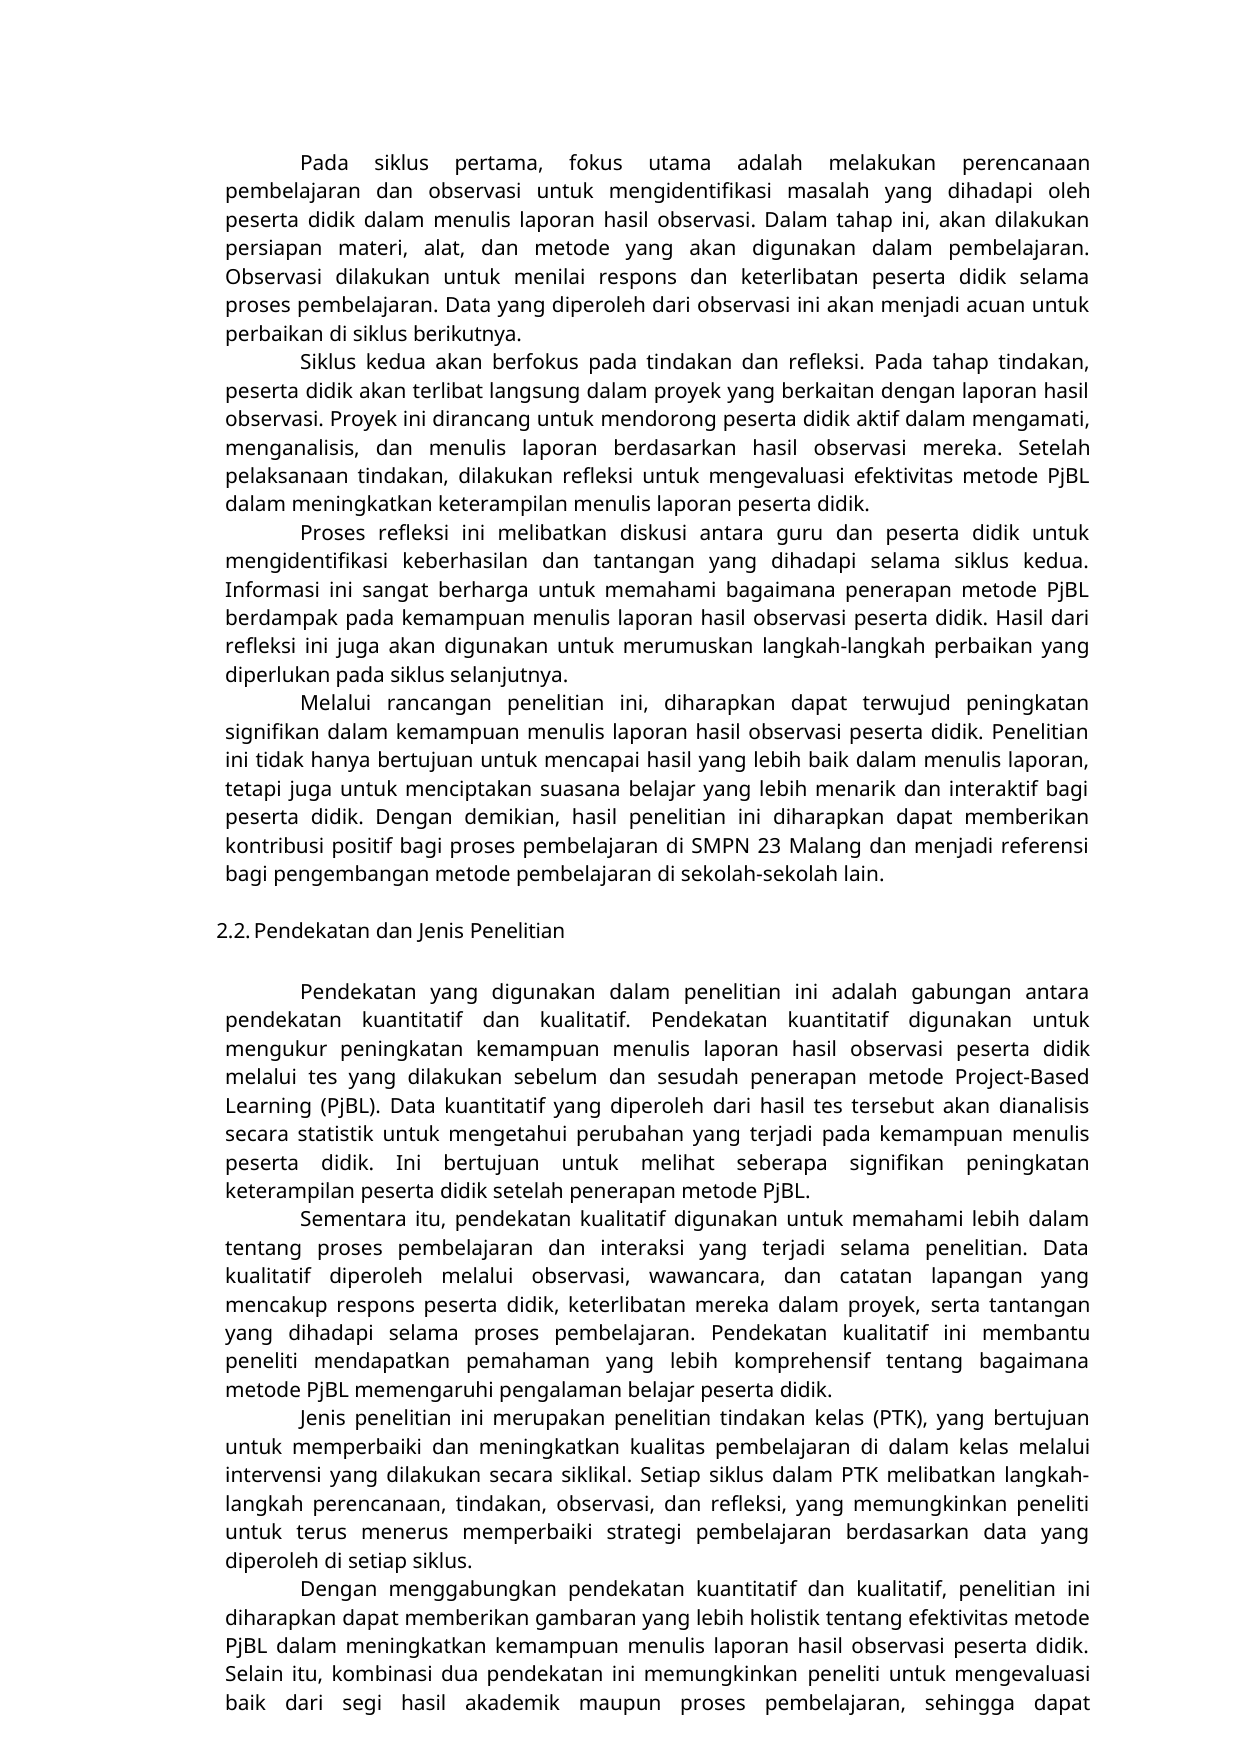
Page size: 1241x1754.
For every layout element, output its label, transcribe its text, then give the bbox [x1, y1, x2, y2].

text Jenis penelitian ini merupakan penelitian tindakan kelas (PTK), yang bertujuan untuk memperbaiki dan meningkatkan kualitas pembelajaran di dalam kelas melalui intervensi yang dilakukan secara siklikal. Setiap siklus dalam PTK melibatkan langkah-langkah perencanaan, tindakan, observasi, dan refleksi, yang memungkinkan peneliti untuk terus menerus memperbaiki strategi pembelajaran berdasarkan data yang diperoleh di setiap siklus. [225, 1403, 1090, 1574]
text Melalui rancangan penelitian ini, diharapkan dapat terwujud peningkatan signifikan dalam kemampuan menulis laporan hasil observasi peserta didik. Penelitian ini tidak hanya bertujuan untuk mencapai hasil yang lebih baik dalam menulis laporan, tetapi juga untuk menciptakan suasana belajar yang lebih menarik dan interaktif bagi peserta didik. Dengan demikian, hasil penelitian ini diharapkan dapat memberikan kontribusi positif bagi proses pembelajaran di SMPN 23 Malang dan menjadi referensi bagi pengembangan metode pembelajaran di sekolah-sekolah lain. [225, 688, 1090, 888]
text Proses refleksi ini melibatkan diskusi antara guru dan peserta didik untuk mengidentifikasi keberhasilan dan tantangan yang dihadapi selama siklus kedua. Informasi ini sangat berharga untuk memahami bagaimana penerapan metode PjBL berdampak pada kemampuan menulis laporan hasil observasi peserta didik. Hasil dari refleksi ini juga akan digunakan untuk merumuskan langkah-langkah perbaikan yang diperlukan pada siklus selanjutnya. [225, 518, 1090, 688]
text Siklus kedua akan berfokus pada tindakan dan refleksi. Pada tahap tindakan, peserta didik akan terlibat langsung dalam proyek yang berkaitan dengan laporan hasil observasi. Proyek ini dirancang untuk mendorong peserta didik aktif dalam mengamati, menganalisis, dan menulis laporan berdasarkan hasil observasi mereka. Setelah pelaksanaan tindakan, dilakukan refleksi untuk mengevaluasi efektivitas metode PjBL dalam meningkatkan keterampilan menulis laporan peserta didik. [225, 347, 1090, 518]
text Sementara itu, pendekatan kualitatif digunakan untuk memahami lebih dalam tentang proses pembelajaran dan interaksi yang terjadi selama penelitian. Data kualitatif diperoleh melalui observasi, wawancara, dan catatan lapangan yang mencakup respons peserta didik, keterlibatan mereka dalam proyek, serta tantangan yang dihadapi selama proses pembelajaran. Pendekatan kualitatif ini membantu peneliti mendapatkan pemahaman yang lebih komprehensif tentang bagaimana metode PjBL memengaruhi pengalaman belajar peserta didik. [225, 1204, 1090, 1403]
list Pendekatan dan Jenis Penelitian [216, 916, 1103, 945]
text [225, 1574, 1090, 1716]
text Pendekatan yang digunakan dalam penelitian ini adalah gabungan antara pendekatan kuantitatif dan kualitatif. Pendekatan kuantitatif digunakan untuk mengukur peningkatan kemampuan menulis laporan hasil observasi peserta didik melalui tes yang dilakukan sebelum dan sesudah penerapan metode Project-Based Learning (PjBL). Data kuantitatif yang diperoleh dari hasil tes tersebut akan dianalisis secara statistik untuk mengetahui perubahan yang terjadi pada kemampuan menulis peserta didik. Ini bertujuan untuk melihat seberapa signifikan peningkatan keterampilan peserta didik setelah penerapan metode PjBL. [225, 977, 1091, 1204]
text Pada siklus pertama, fokus utama adalah melakukan perencanaan pembelajaran dan observasi untuk mengidentifikasi masalah yang dihadapi oleh peserta didik dalam menulis laporan hasil observasi. Dalam tahap ini, akan dilakukan persiapan materi, alat, dan metode yang akan digunakan dalam pembelajaran. Observasi dilakukan untuk menilai respons dan keterlibatan peserta didik selama proses pembelajaran. Data yang diperoleh dari observasi ini akan menjadi acuan untuk perbaikan di siklus berikutnya. [225, 148, 1090, 347]
